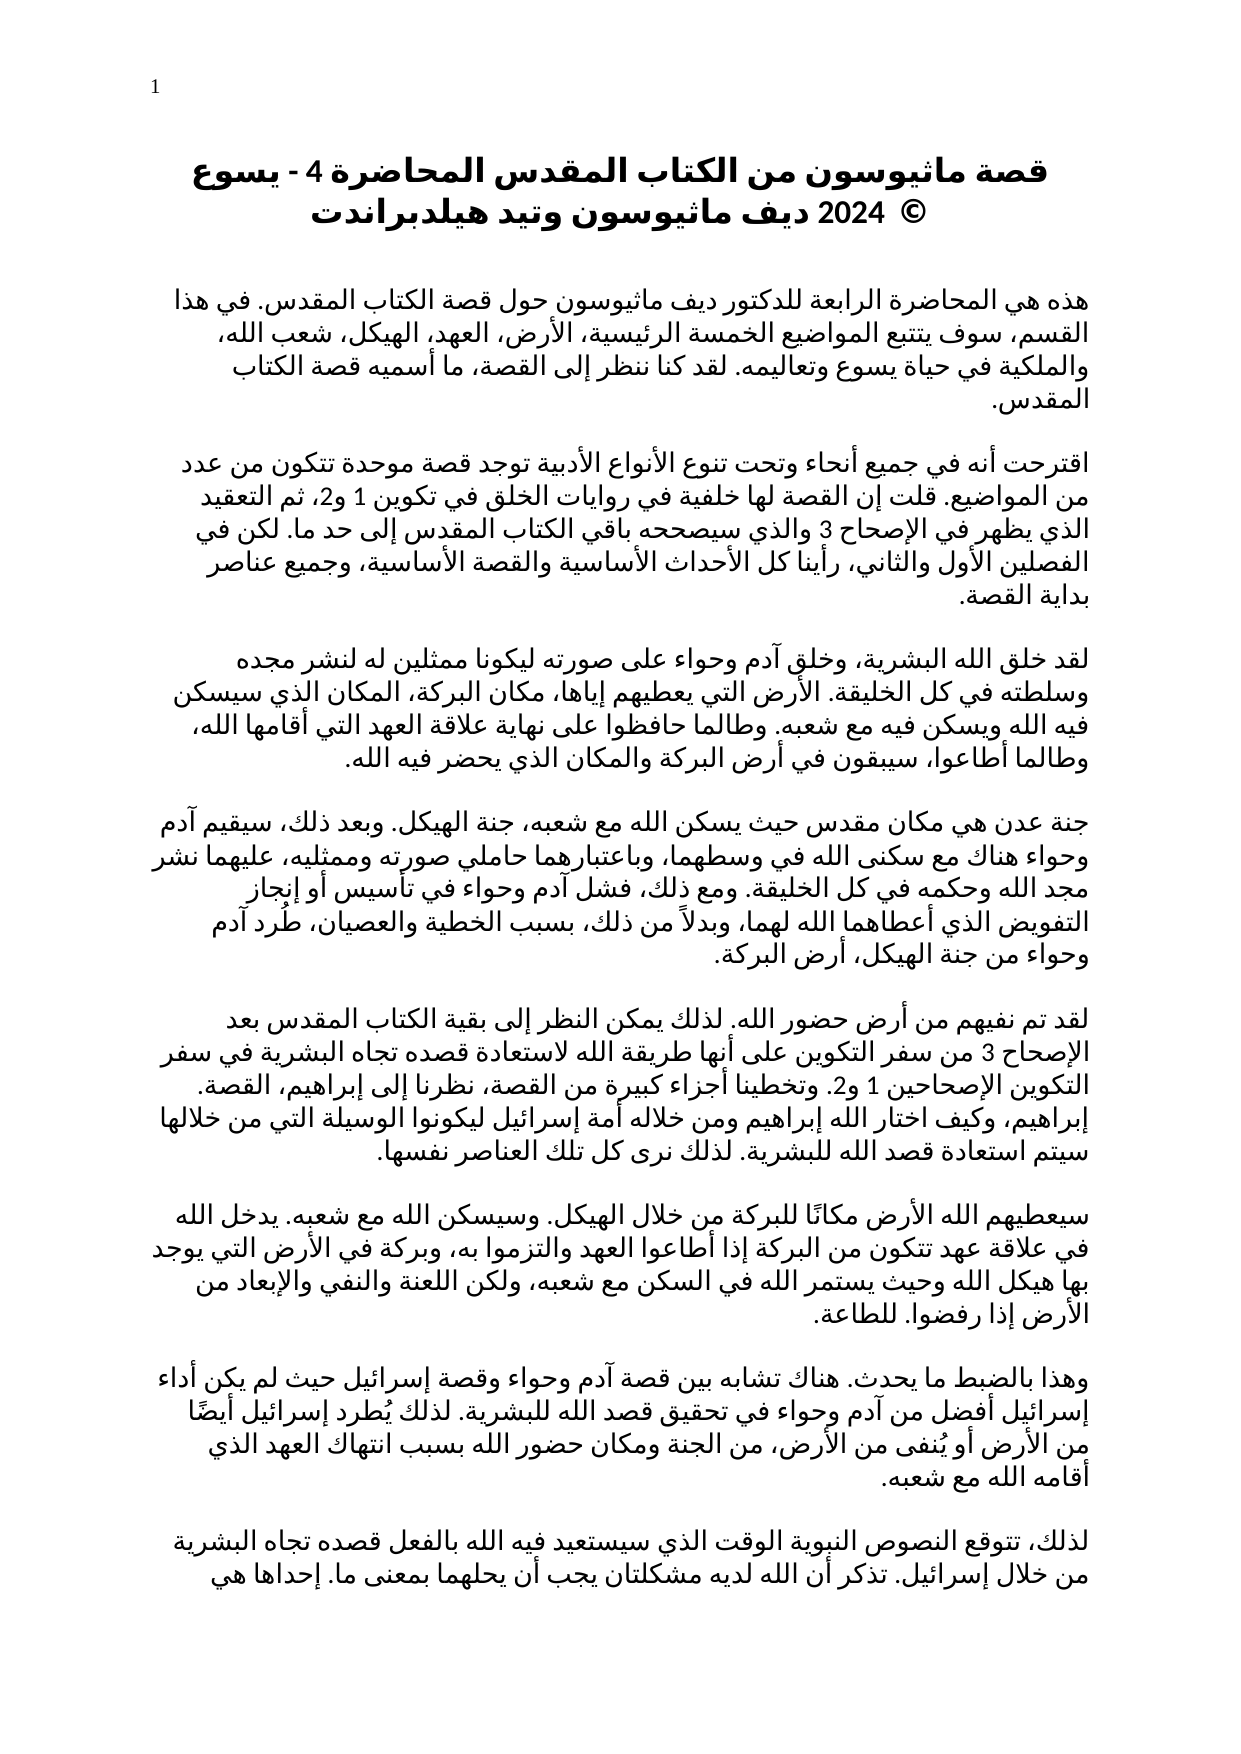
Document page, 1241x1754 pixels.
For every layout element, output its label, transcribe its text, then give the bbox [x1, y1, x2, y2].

text هذه هي المحاضرة الرابعة للدكتور ديف ماثيوسون حول قصة الكتاب المقدس. في هذا القسم، سوف يتتبع المواضيع الخمسة الرئيسية، الأرض، العهد، الهيكل، شعب الله، والملكية في حياة يسوع وتعاليمه. لقد كنا ننظر إلى القصة، ما أسميه قصة الكتاب المقدس. [150, 283, 1090, 415]
text © 2024 ديف ماثيوسون وتيد هيلدبراندت [150, 191, 1090, 231]
text اقترحت أنه في جميع أنحاء وتحت تنوع الأنواع الأدبية توجد قصة موحدة تتكون من عدد من المواضيع. قلت إن القصة لها خلفية في روايات الخلق في تكوين 1 و2، ثم التعقيد الذي يظهر في الإصحاح 3 والذي سيصححه باقي الكتاب المقدس إلى حد ما. لكن في الفصلين الأول والثاني، رأينا كل الأحداث الأساسية والقصة الأساسية، وجميع عناصر بداية القصة. [150, 446, 1090, 611]
text جنة عدن هي مكان مقدس حيث يسكن الله مع شعبه، جنة الهيكل. وبعد ذلك، سيقيم آدم وحواء هناك مع سكنى الله في وسطهما، وباعتبارهما حاملي صورته وممثليه، عليهما نشر مجد الله وحكمه في كل الخليقة. ومع ذلك، فشل آدم وحواء في تأسيس أو إنجاز التفويض الذي أعطاهما الله لهما، وبدلاً من ذلك، بسبب الخطية والعصيان، طُرد آدم وحواء من جنة الهيكل، أرض البركة. [150, 806, 1090, 971]
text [150, 1524, 1090, 1591]
text قصة ماثيوسون من الكتاب المقدس المحاضرة 4 - يسوع [150, 150, 1090, 191]
text سيعطيهم الله الأرض مكانًا للبركة من خلال الهيكل. وسيسكن الله مع شعبه. يدخل الله في علاقة عهد تتكون من البركة إذا أطاعوا العهد والتزموا به، وبركة في الأرض التي يوجد بها هيكل الله وحيث يستمر الله في السكن مع شعبه، ولكن اللعنة والنفي والإبعاد من الأرض إذا رفضوا. للطاعة. [150, 1198, 1090, 1330]
text لقد خلق الله البشرية، وخلق آدم وحواء على صورته ليكونا ممثلين له لنشر مجده وسلطته في كل الخليقة. الأرض التي يعطيهم إياها، مكان البركة، المكان الذي سيسكن فيه الله ويسكن فيه مع شعبه. وطالما حافظوا على نهاية علاقة العهد التي أقامها الله، وطالما أطاعوا، سيبقون في أرض البركة والمكان الذي يحضر فيه الله. [150, 642, 1090, 774]
text لقد تم نفيهم من أرض حضور الله. لذلك يمكن النظر إلى بقية الكتاب المقدس بعد الإصحاح 3 من سفر التكوين على أنها طريقة الله لاستعادة قصده تجاه البشرية في سفر التكوين الإصحاحين 1 و2. وتخطينا أجزاء كبيرة من القصة، نظرنا إلى إبراهيم، القصة. إبراهيم، وكيف اختار الله إبراهيم ومن خلاله أمة إسرائيل ليكونوا الوسيلة التي من خلالها سيتم استعادة قصد الله للبشرية. لذلك نرى كل تلك العناصر نفسها. [150, 1002, 1090, 1167]
text وهذا بالضبط ما يحدث. هناك تشابه بين قصة آدم وحواء وقصة إسرائيل حيث لم يكن أداء إسرائيل أفضل من آدم وحواء في تحقيق قصد الله للبشرية. لذلك يُطرد إسرائيل أيضًا من الأرض أو يُنفى من الأرض، من الجنة ومكان حضور الله بسبب انتهاك العهد الذي أقامه الله مع شعبه. [150, 1361, 1090, 1493]
